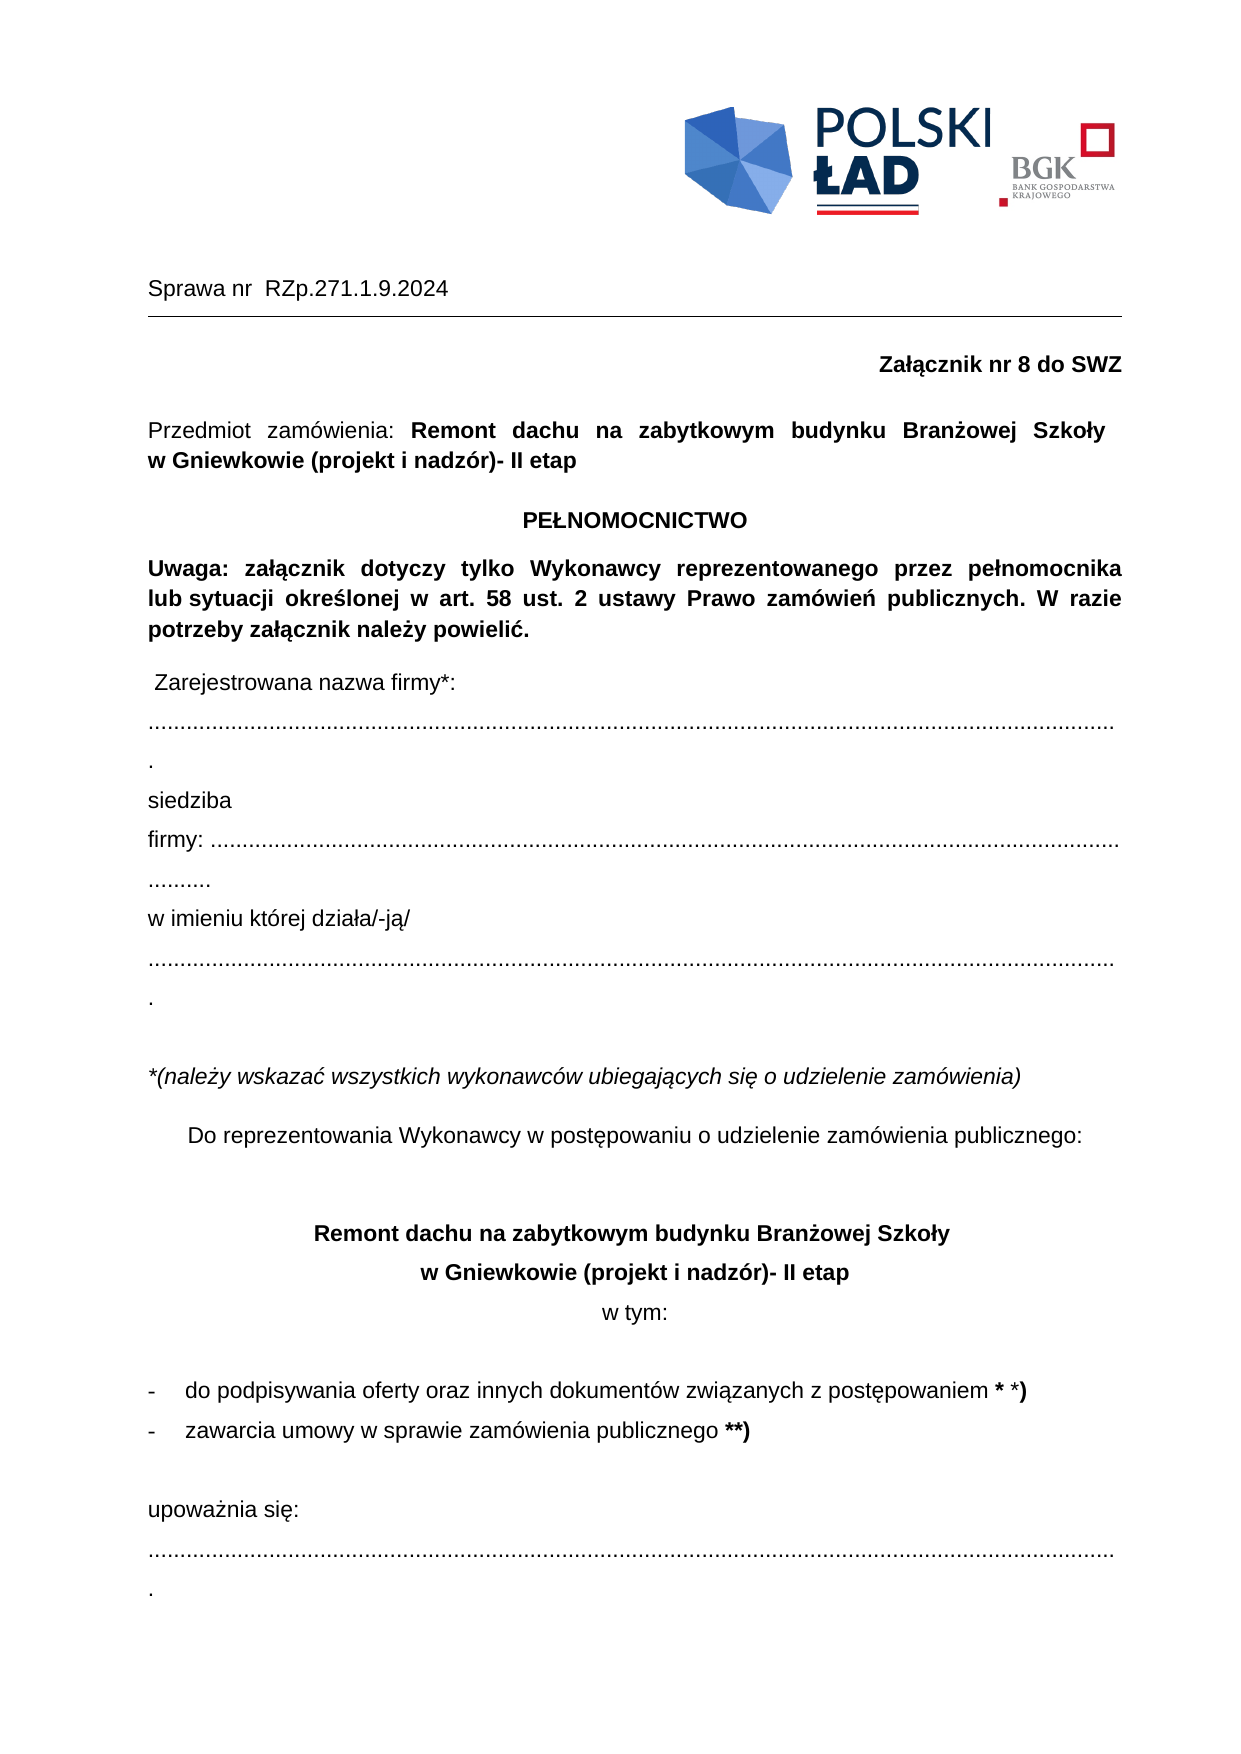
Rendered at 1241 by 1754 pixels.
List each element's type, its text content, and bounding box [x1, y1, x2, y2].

text Zarejestrowana nazwa firmy*: [148, 668, 1122, 695]
text w tym: [148, 1298, 1122, 1325]
text siedziba firmy: ......................................................................................................................................................... [148, 787, 1122, 892]
text Uwaga: załącznik dotyczy tylko Wykonawcy reprezentowanego przez pełnomocnika lub sytuacji określonej w art. 58 ust. 2 ustawy Prawo zamówień publicznych. W razie potrzeby załącznik należy powielić. [148, 552, 1123, 643]
text *(należy wskazać wszystkich wykonawców ubiegających się o udzielenie zamówienia) [148, 1063, 1122, 1089]
text Załącznik nr 8 do SWZ [148, 351, 1122, 377]
text PEŁNOMOCNICTWO [148, 507, 1122, 533]
text Remont dachu na zabytkowym budynku Branżowej Szkoły w Gniewkowie (projekt i nadzór)- II etap [148, 1219, 1122, 1285]
list do podpisywania oferty oraz innych dokumentów związanych z postępowaniem * *) [148, 1377, 1122, 1404]
text Do reprezentowania Wykonawcy w postępowaniu o udzielenie zamówienia publicznego: [148, 1122, 1122, 1148]
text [148, 1536, 1122, 1602]
text Przedmiot zamówienia: Remont dachu na zabytkowym budynku Branżowej Szkoły w Gniewkowie (projekt i nadzór)- II etap [148, 417, 1122, 473]
text upoważnia się: [148, 1496, 1122, 1523]
picture [684, 107, 1123, 215]
text Sprawa nr RZp.271.1.9.2024 [148, 275, 1122, 316]
list zawarcia umowy w sprawie zamówienia publicznego **) [148, 1417, 1122, 1444]
text w imieniu której działa/-ją/ [148, 905, 1122, 932]
